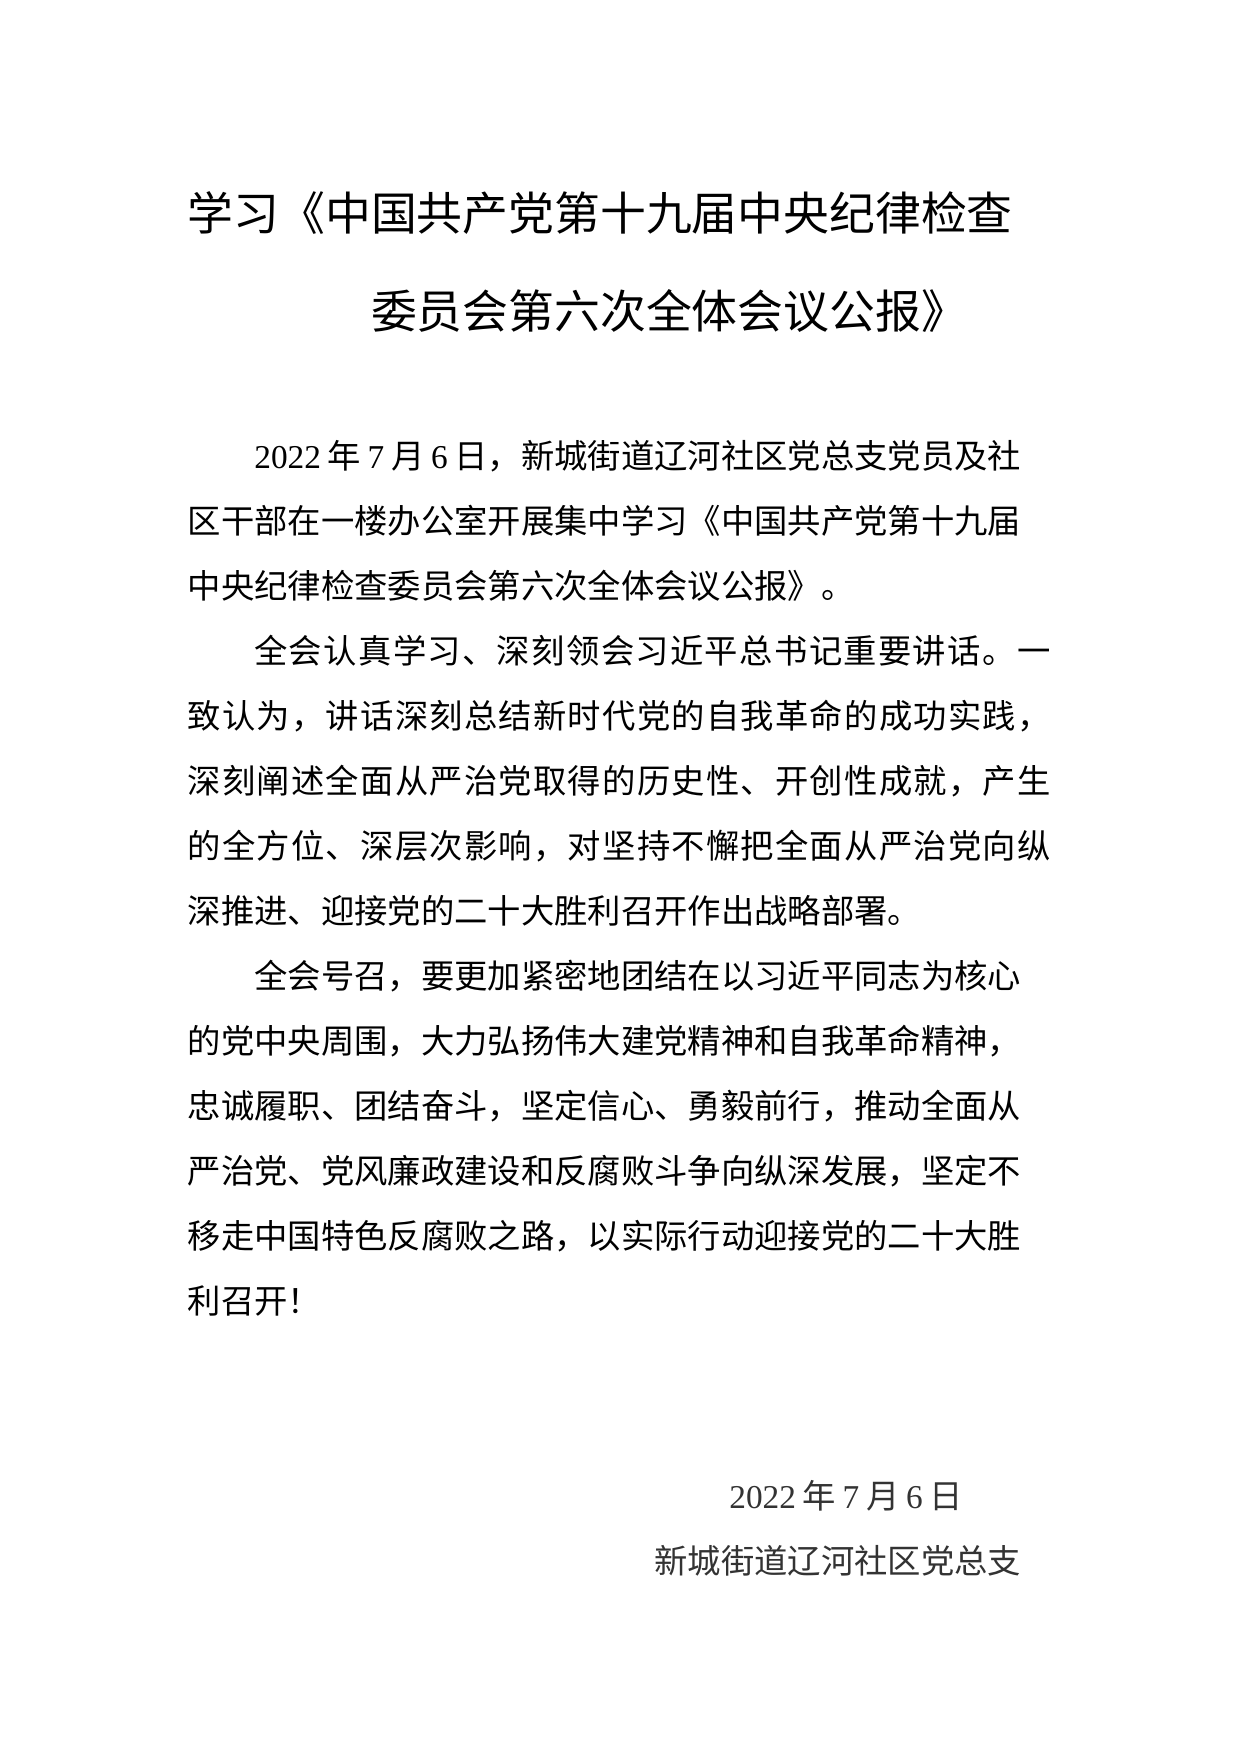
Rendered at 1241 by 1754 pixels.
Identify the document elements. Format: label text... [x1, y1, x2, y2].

text 学习《中国共产党第十九届中央纪律检查委员会第六次全体会议公报》 [187, 162, 1053, 357]
text 新城街道辽河社区党总支 [187, 1527, 1053, 1592]
text 2022年7月6日，新城街道辽河社区党总支党员及社区干部在一楼办公室开展集中学习《中国共产党第十九届中央纪律检查委员会第六次全体会议公报》。 [187, 422, 1053, 617]
text 2022年7月6日 [187, 1462, 1053, 1527]
text 全会认真学习、深刻领会习近平总书记重要讲话。一致认为，讲话深刻总结新时代党的自我革命的成功实践，深刻阐述全面从严治党取得的历史性、开创性成就，产生的全方位、深层次影响，对坚持不懈把全面从严治党向纵深推进、迎接党的二十大胜利召开作出战略部署。 [187, 617, 1053, 942]
text 全会号召，要更加紧密地团结在以习近平同志为核心的党中央周围，大力弘扬伟大建党精神和自我革命精神，忠诚履职、团结奋斗，坚定信心、勇毅前行，推动全面从严治党、党风廉政建设和反腐败斗争向纵深发展，坚定不移走中国特色反腐败之路，以实际行动迎接党的二十大胜利召开！ [187, 942, 1053, 1332]
